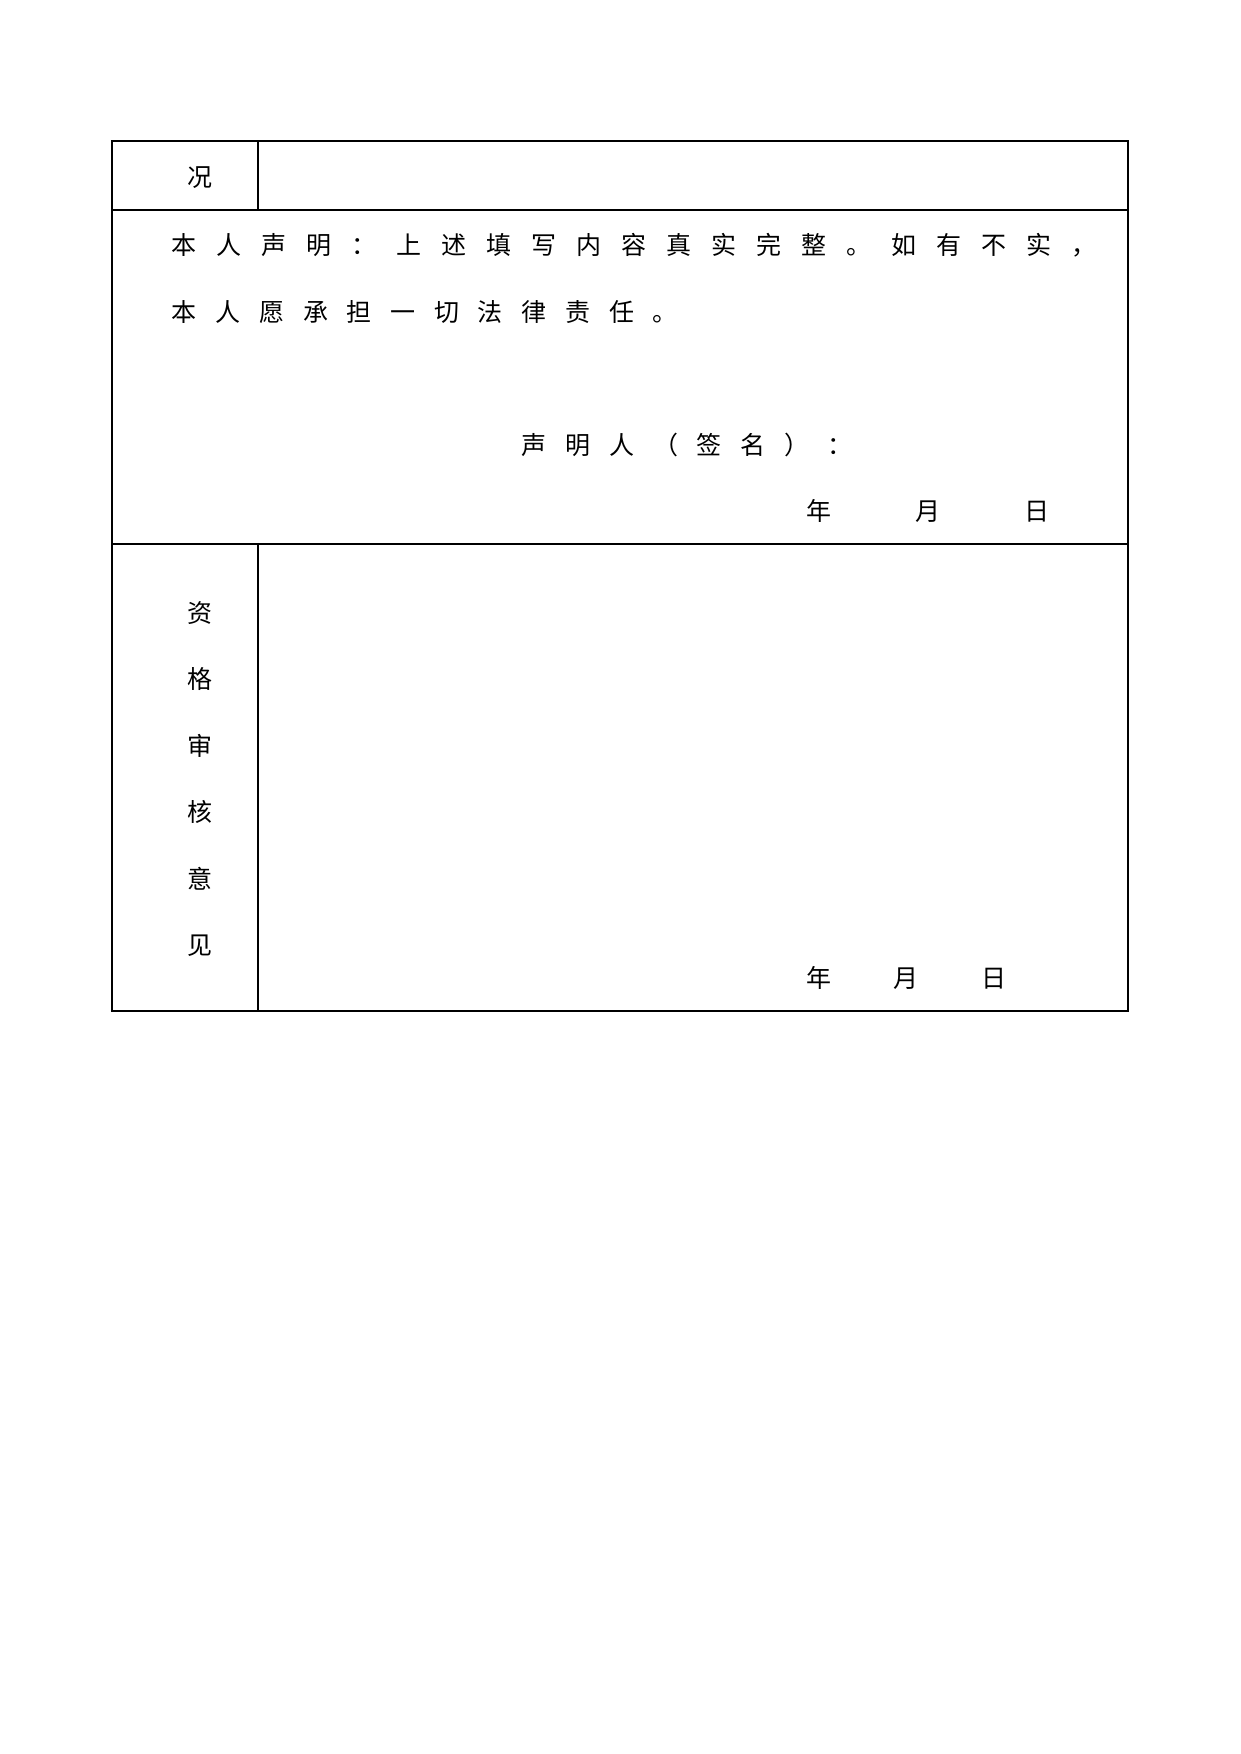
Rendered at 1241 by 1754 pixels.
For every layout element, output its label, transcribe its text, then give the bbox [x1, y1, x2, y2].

table_cell [259, 142, 1127, 208]
table_cell 资格 审核 意见 [113, 545, 257, 1010]
table_cell 奖惩 情况 [113, 142, 257, 208]
table_cell 本人声明：上述填写内容真实完整。如有不实，本人愿承担一切法律责任。 声明人（签名）： 年 月 日 [113, 211, 1127, 543]
table_cell 年 月 日 [259, 545, 1127, 1010]
